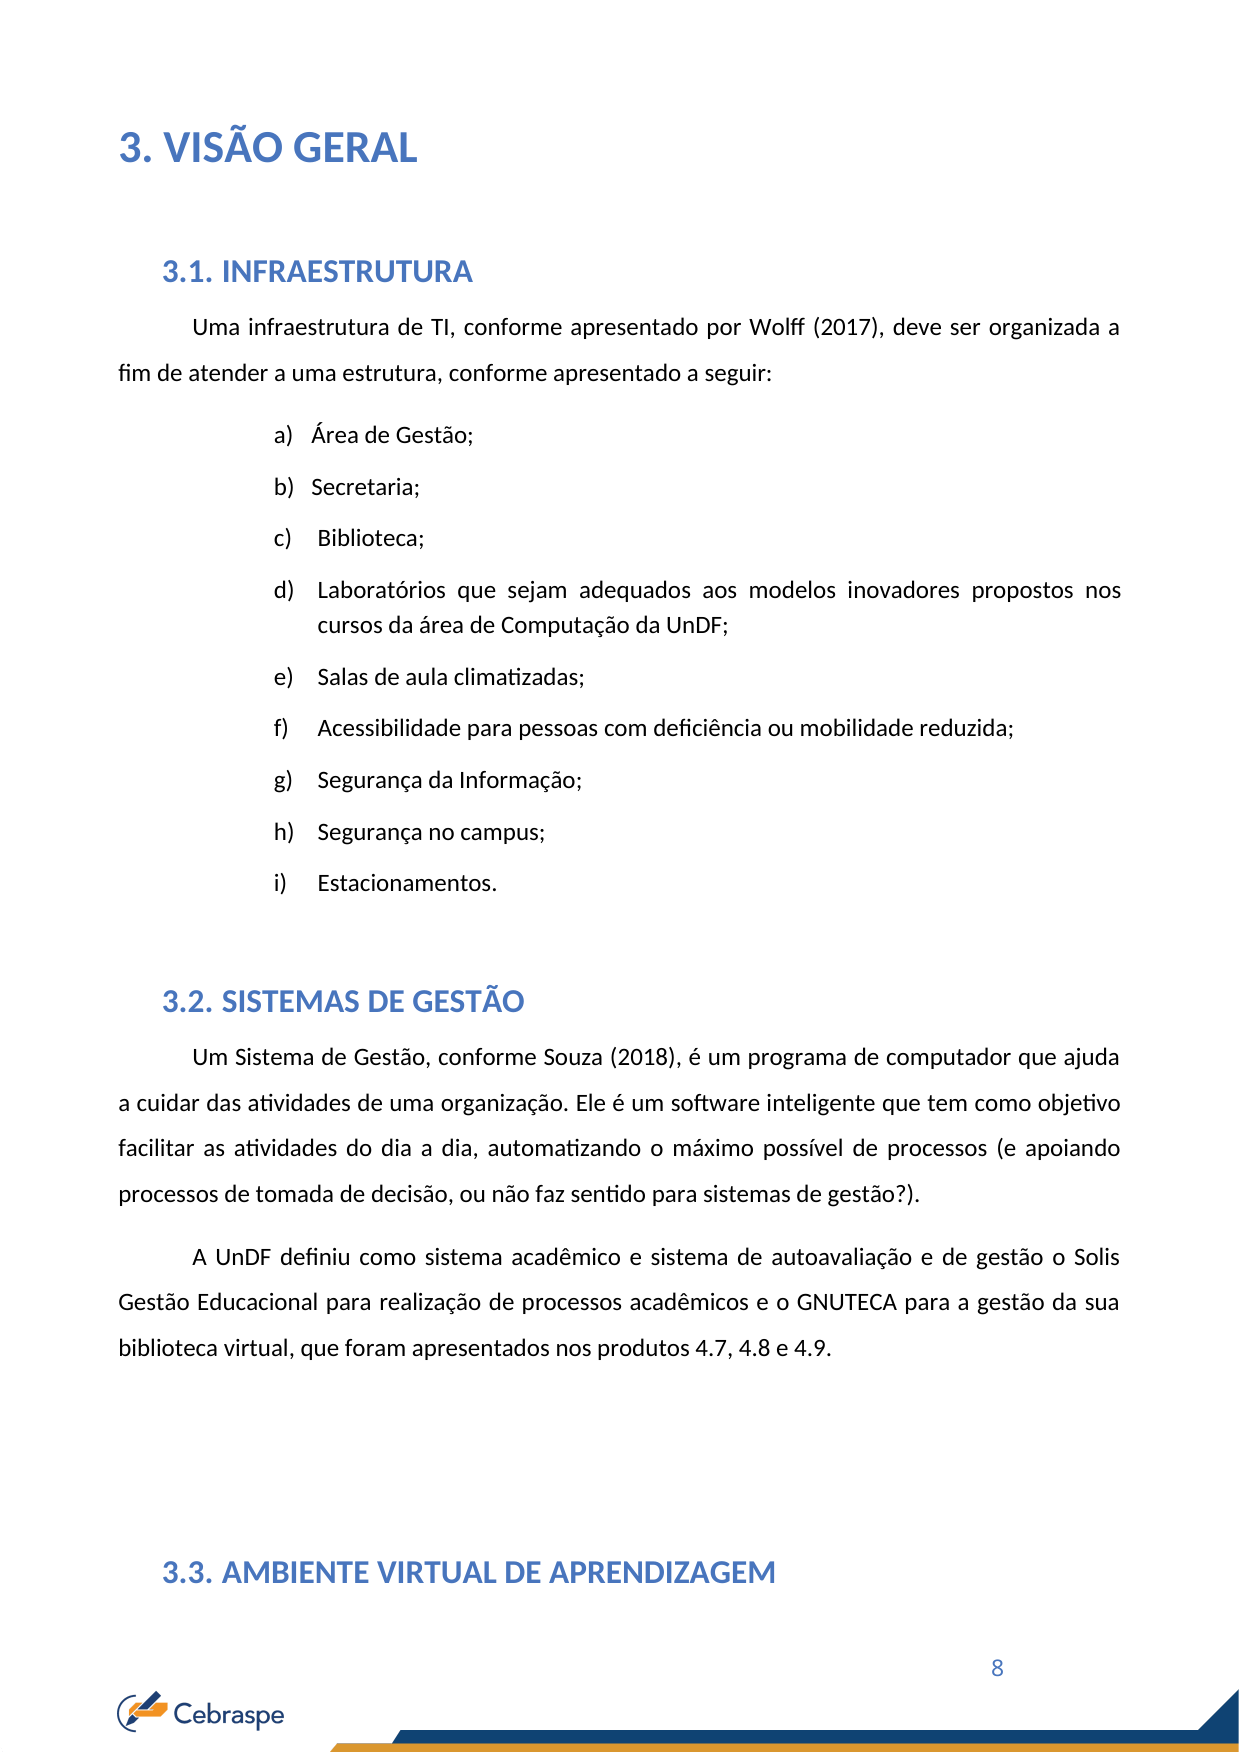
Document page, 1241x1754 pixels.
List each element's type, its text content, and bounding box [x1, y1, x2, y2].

list Segurança da Informação; [274, 764, 1122, 794]
subtitle SISTEMAS DE GESTÃO [162, 980, 1122, 1021]
list Acessibilidade para pessoas com deficiência ou mobilidade reduzida; [274, 712, 1122, 743]
picture [994, 1668, 1001, 1675]
subtitle AMBIENTE VIRTUAL DE APRENDIZAGEM [162, 1551, 1122, 1592]
text Uma infraestrutura de TI, conforme apresentado por Wolff (2017), deve ser organizada a fim de atender a uma estrutura, conforme apresentado a seguir: [118, 311, 1122, 387]
list Biblioteca; [274, 522, 1122, 553]
list Área de Gestão; [274, 419, 1122, 449]
subtitle VISÃO GERAL [118, 118, 1122, 174]
picture [0, 1659, 1239, 1752]
text A UnDF definiu como sistema acadêmico e sistema de autoavaliação e de gestão o Solis Gestão Educacional para realização de processos acadêmicos e o GNUTECA para a gestão da sua biblioteca virtual, que foram apresentados nos produtos 4.7, 4.8 e 4.9. [118, 1241, 1122, 1363]
text Um Sistema de Gestão, conforme Souza (2018), é um programa de computador que ajuda a cuidar das atividades de uma organização. Ele é um software inteligente que tem como objetivo facilitar as atividades do dia a dia, automatizando o máximo possível de processos (e apoiando processos de tomada de decisão, ou não faz sentido para sistemas de gestão?). [118, 1041, 1122, 1209]
list Salas de aula climatizadas; [274, 661, 1122, 691]
list Estacionamentos. [274, 867, 1122, 898]
list Secretaria; [274, 471, 1122, 501]
list Laboratórios que sejam adequados aos modelos inovadores propostos nos cursos da área de Computação da UnDF; [274, 574, 1122, 639]
list Segurança no campus; [274, 816, 1122, 846]
subtitle INFRAESTRUTURA [162, 250, 1122, 291]
